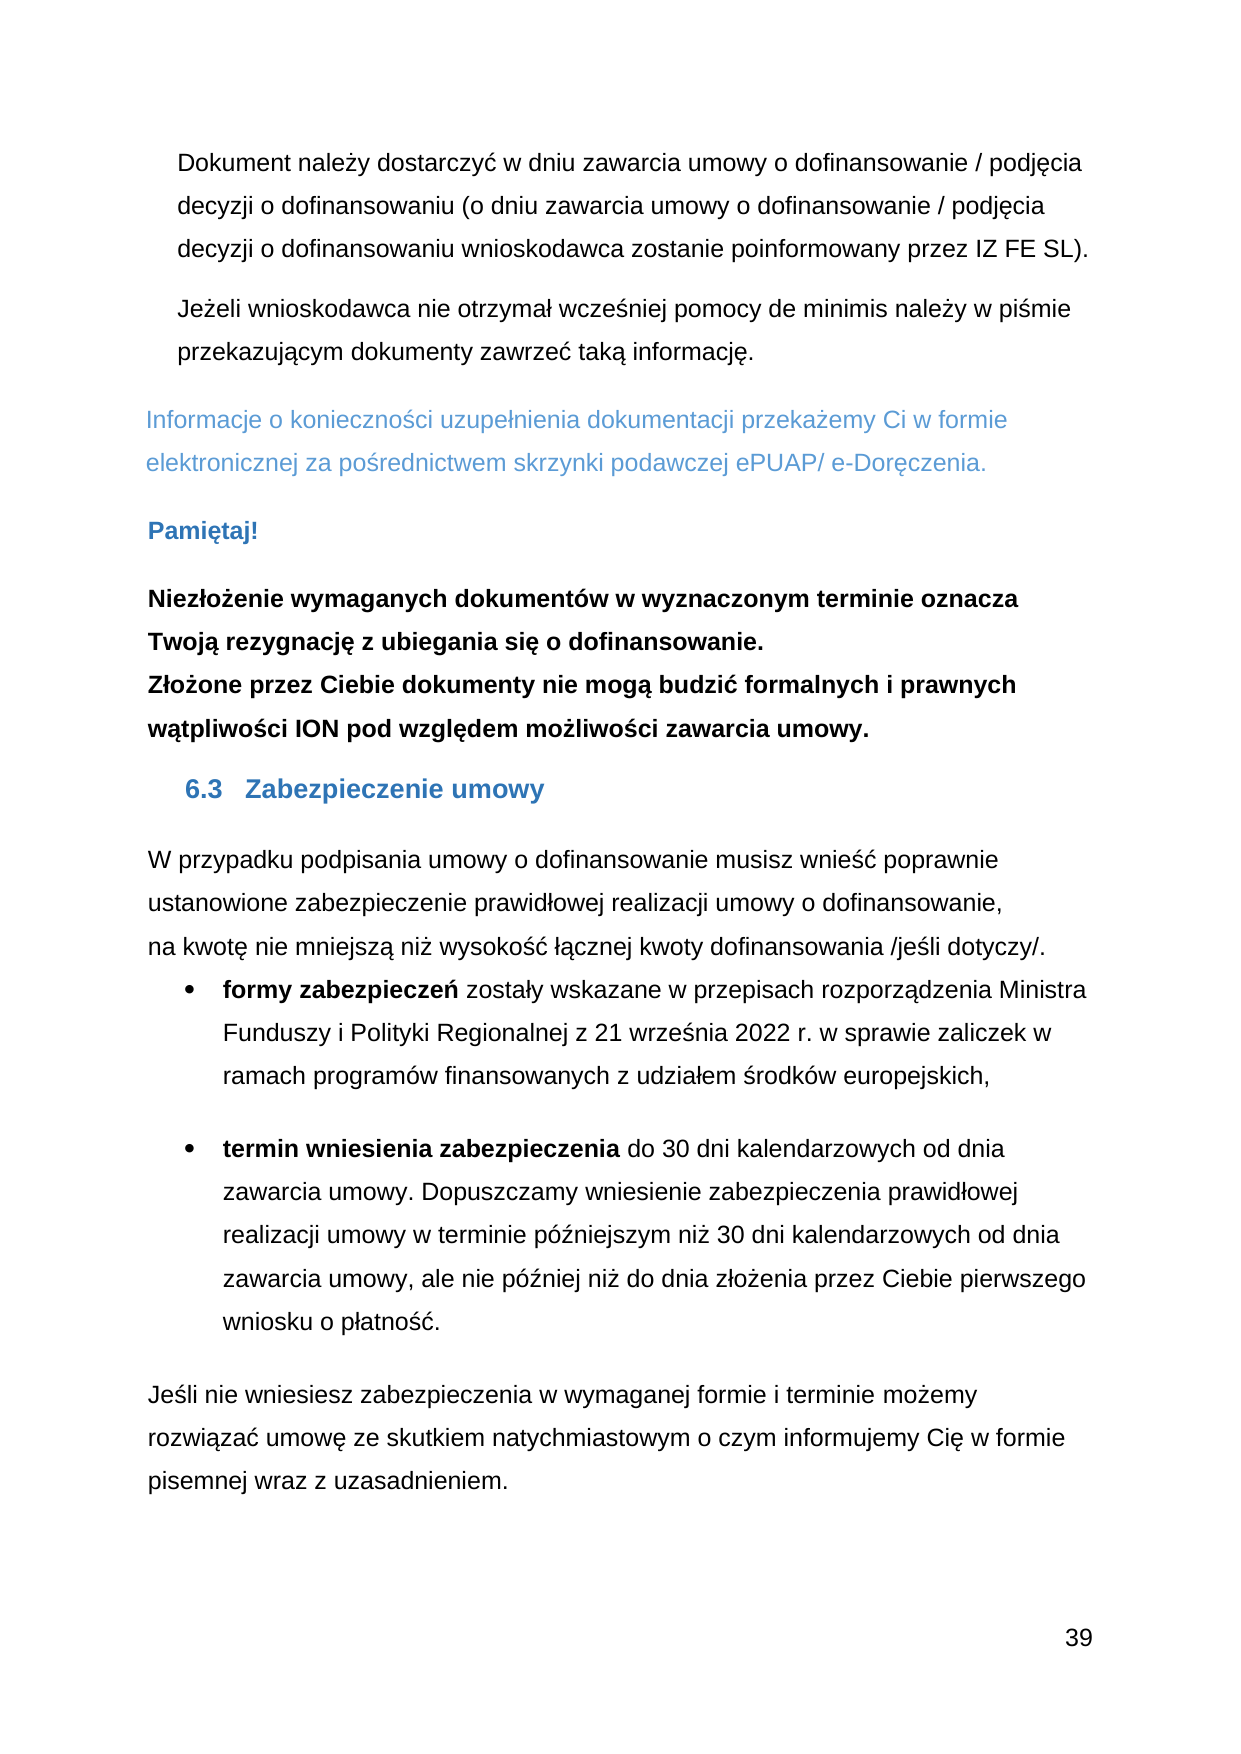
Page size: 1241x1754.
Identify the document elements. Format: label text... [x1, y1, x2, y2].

list termin wniesienia zabezpieczenia do 30 dni kalendarzowych od dnia zawarcia umowy. Dopuszczamy wniesienie zabezpieczenia prawidłowej realizacji umowy w terminie późniejszym niż 30 dni kalendarzowych od dnia zawarcia umowy, ale nie później niż do dnia złożenia przez Ciebie pierwszego wniosku o płatność. [185, 1134, 1093, 1335]
list Jeżeli wnioskodawca nie otrzymał wcześniej pomocy de minimis należy w piśmie przekazującym dokumenty zawrzeć taką informację. [177, 294, 1093, 366]
text Jeśli nie wniesiesz zabezpieczenia w wymaganej formie i terminie możemy rozwiązać umowę ze skutkiem natychmiastowym o czym informujemy Cię w formie pisemnej wraz z uzasadnieniem. [148, 1380, 1093, 1495]
subtitle Zabezpieczenie umowy [185, 773, 1093, 805]
text Twoją rezygnację z ubiegania się o dofinansowanie. [148, 627, 1093, 656]
text Niezłożenie wymaganych dokumentów w wyznaczonym terminie oznacza [148, 584, 1093, 613]
text W przypadku podpisania umowy o dofinansowanie musisz wnieść poprawnie ustanowione zabezpieczenie prawidłowej realizacji umowy o dofinansowanie, na kwotę nie mniejszą niż wysokość łącznej kwoty dofinansowania /jeśli dotyczy/. [148, 845, 1093, 960]
text Złożone przez Ciebie dokumenty nie mogą budzić formalnych i prawnych wątpliwości ION pod względem możliwości zawarcia umowy. [148, 671, 1093, 742]
text Informacje o konieczności uzupełnienia dokumentacji przekażemy Ci w formie elektronicznej za pośrednictwem skrzynki podawczej ePUAP/ e-Doręczenia. [146, 405, 1095, 477]
list Dokument należy dostarczyć w dniu zawarcia umowy o dofinansowanie / podjęcia decyzji o dofinansowaniu (o dniu zawarcia umowy o dofinansowanie / podjęcia decyzji o dofinansowaniu wnioskodawca zostanie poinformowany przez IZ FE SL). [177, 148, 1093, 263]
list formy zabezpieczeń zostały wskazane w przepisach rozporządzenia Ministra Funduszy i Polityki Regionalnej z 21 września 2022 r. w sprawie zaliczek w ramach programów finansowanych z udziałem środków europejskich, [185, 975, 1093, 1090]
subtitle Pamiętaj! [148, 516, 1093, 545]
